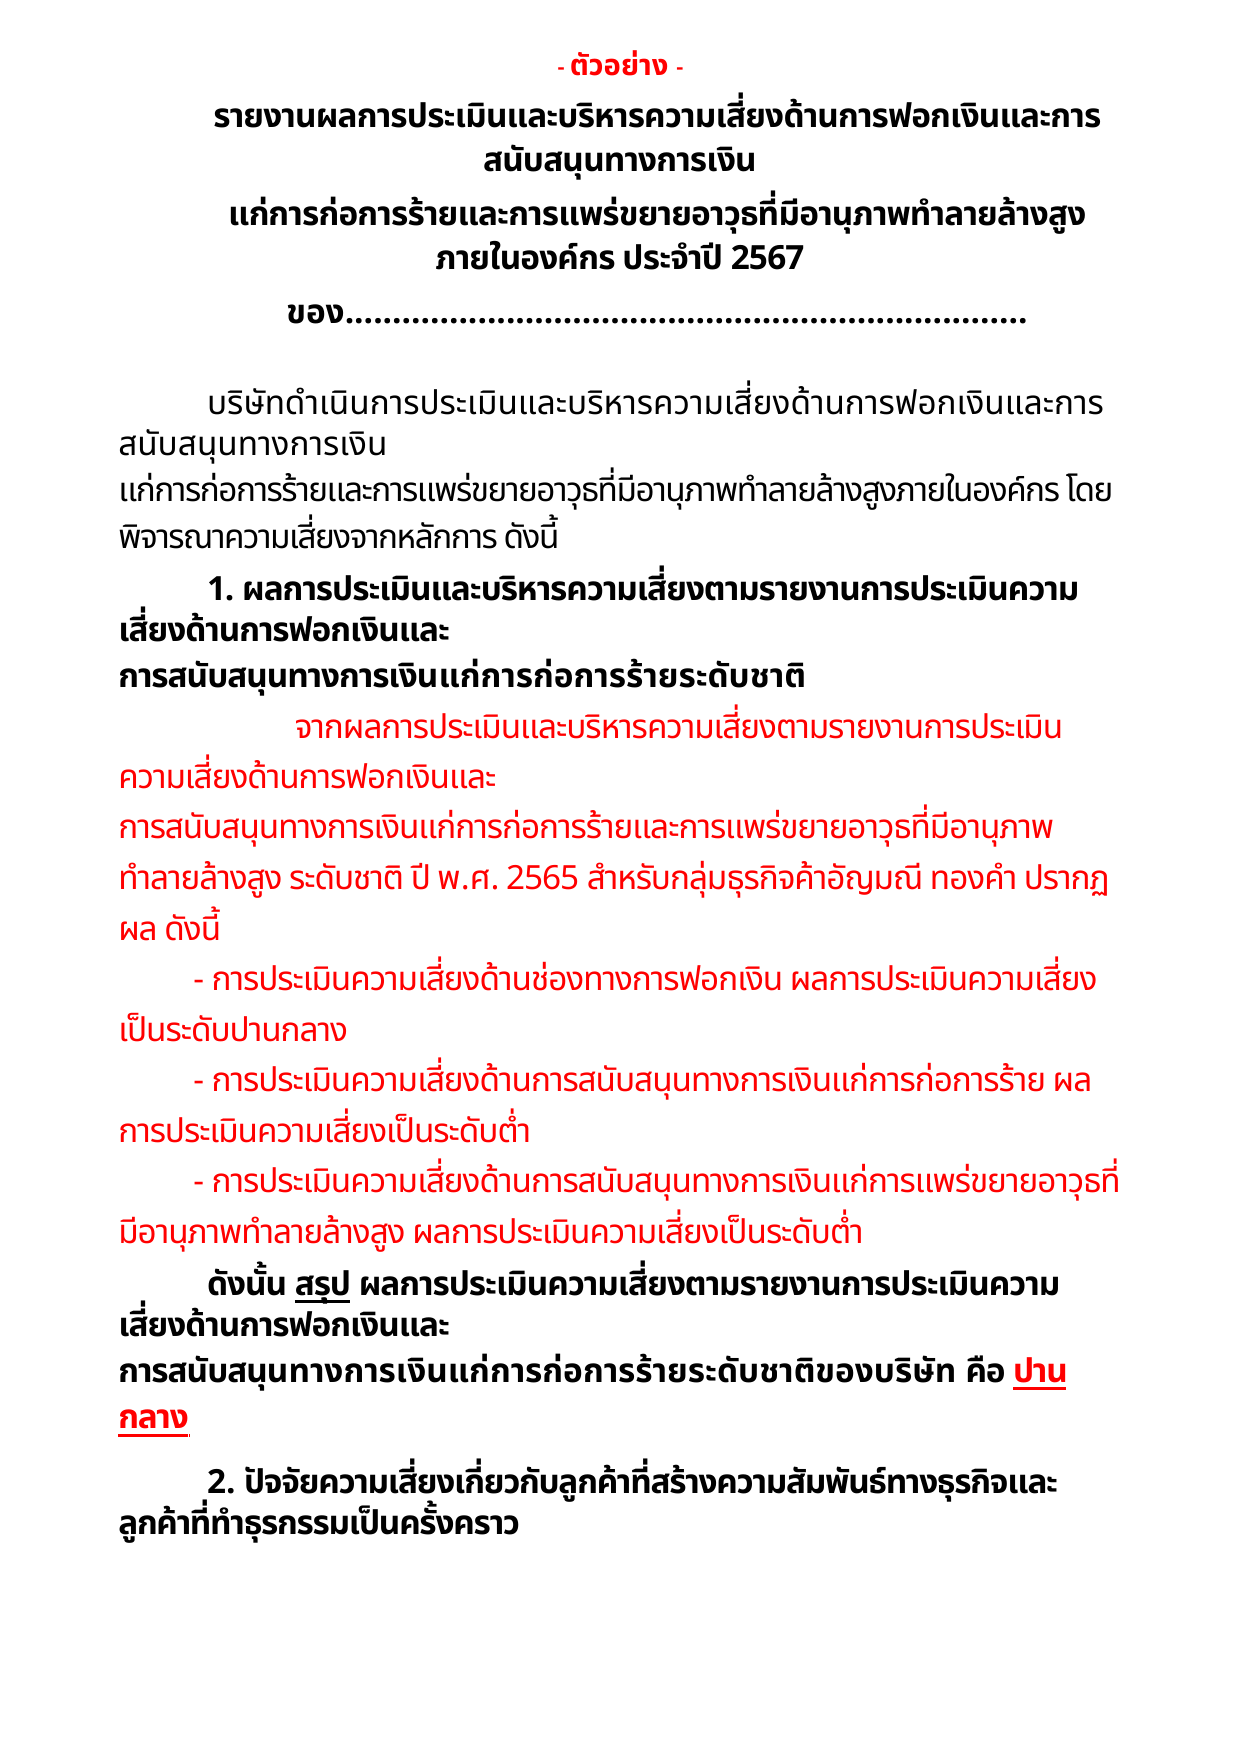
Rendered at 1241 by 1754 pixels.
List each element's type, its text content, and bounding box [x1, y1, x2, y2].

text - การประเมินความเสี่ยงด้านการสนับสนุนทางการเงินแก่การก่อการร้าย ผลการประเมินความเสี่ยงเป็นระดับต่ำ [118, 1056, 1122, 1157]
text 1. ผลการประเมินและบริหารความเสี่ยงตามรายงานการประเมินความเสี่ยงด้านการฟอกเงินและ การสนับสนุนทางการเงินแก่การก่อการร้ายระดับชาติ [118, 563, 1122, 703]
text รายงานผลการประเมินและบริหารความเสี่ยงด้านการฟอกเงินและการสนับสนุนทางการเงิน [118, 89, 1122, 186]
text - การประเมินความเสี่ยงด้านการสนับสนุนทางการเงินแก่การแพร่ขยายอาวุธที่มีอานุภาพทำลายล้างสูง ผลการประเมินความเสี่ยงเป็นระดับต่ำ [118, 1157, 1122, 1258]
text บริษัทดำเนินการประเมินและบริหารความเสี่ยงด้านการฟอกเงินและการสนับสนุนทางการเงิน แก่การก่อการร้ายและการแพร่ขยายอาวุธที่มีอานุภาพทำลายล้างสูงภายในองค์กร โดยพิจารณาความเสี่ยงจากหลักการ ดังนี้ [118, 377, 1122, 563]
text ของ........................................................................ [118, 284, 1122, 333]
text - การประเมินความเสี่ยงด้านช่องทางการฟอกเงิน ผลการประเมินความเสี่ยงเป็นระดับปานกลาง [118, 955, 1122, 1056]
text จากผลการประเมินและบริหารความเสี่ยงตามรายงานการประเมินความเสี่ยงด้านการฟอกเงินและ การสนับสนุนทางการเงินแก่การก่อการร้ายและการแพร่ขยายอาวุธที่มีอานุภาพทำลายล้างสูง ระดับชาติ ปี พ.ศ. 2565 สำหรับกลุ่มธุรกิจค้าอัญมณี ทองคำ ปรากฏผล ดังนี้ [118, 703, 1122, 955]
list 2. ปัจจัยความเสี่ยงเกี่ยวกับลูกค้าที่สร้างความสัมพันธ์ทางธุรกิจและลูกค้าที่ทำธุรกรรมเป็นครั้งคราว [118, 1456, 1122, 1549]
text แก่การก่อการร้ายและการแพร่ขยายอาวุธที่มีอานุภาพทำลายล้างสูงภายในองค์กร ประจำปี 2567 [118, 186, 1122, 284]
text ดังนั้น สรุป ผลการประเมินความเสี่ยงตามรายงานการประเมินความเสี่ยงด้านการฟอกเงินและ การสนับสนุนทางการเงินแก่การก่อการร้ายระดับชาติของบริษัท คือ ปานกลาง [118, 1258, 1122, 1444]
